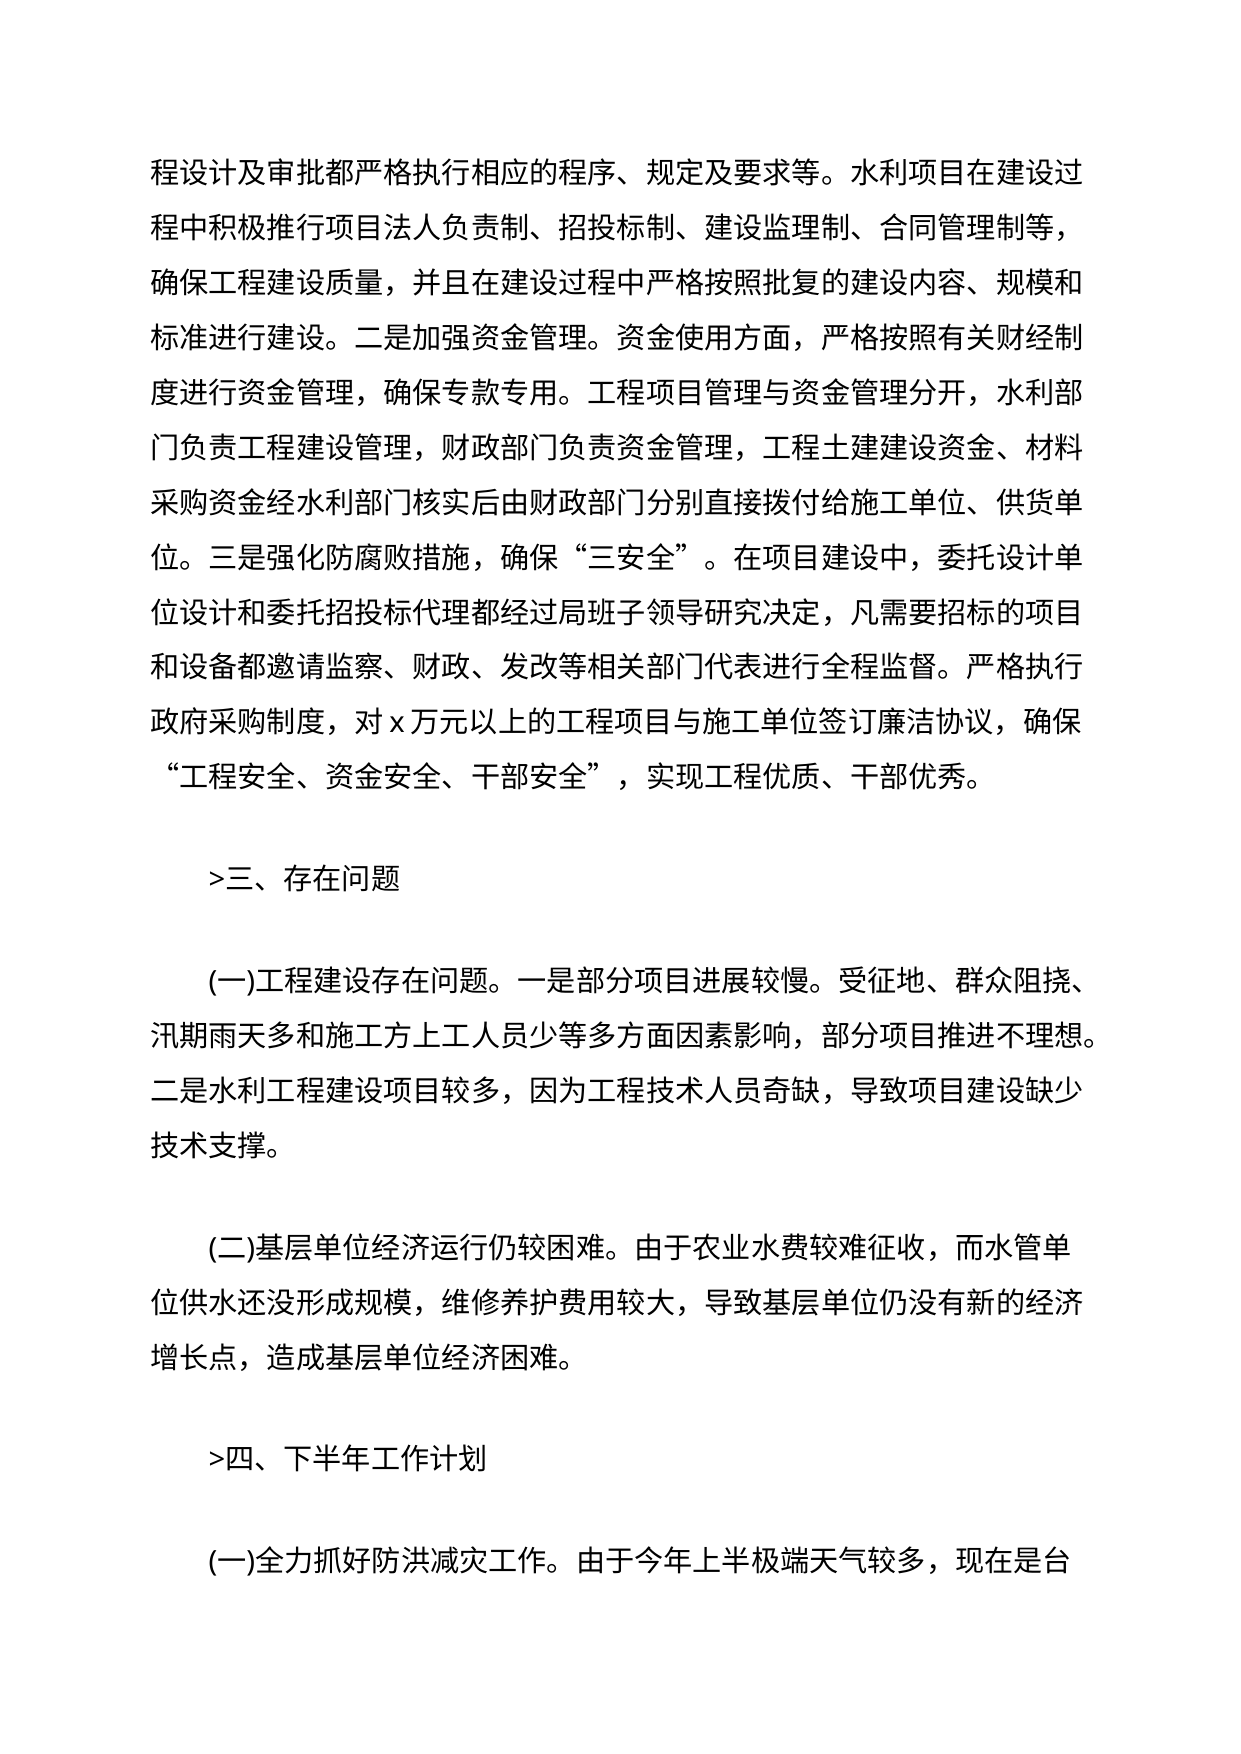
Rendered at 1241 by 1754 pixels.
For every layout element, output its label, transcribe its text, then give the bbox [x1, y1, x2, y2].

text (一)工程建设存在问题。一是部分项目进展较慢。受征地、群众阻挠、汛期雨天多和施工方上工人员少等多方面因素影响，部分项目推进不理想。二是水利工程建设项目较多，因为工程技术人员奇缺，导致项目建设缺少技术支撑。 [150, 958, 1090, 1165]
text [150, 1538, 1090, 1580]
text (二)基层单位经济运行仍较困难。由于农业水费较难征收，而水管单位供水还没形成规模，维修养护费用较大，导致基层单位仍没有新的经济增长点，造成基层单位经济困难。 [150, 1224, 1090, 1376]
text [150, 150, 1090, 796]
text >四、下半年工作计划 [150, 1436, 1090, 1478]
text >三、存在问题 [150, 856, 1090, 898]
